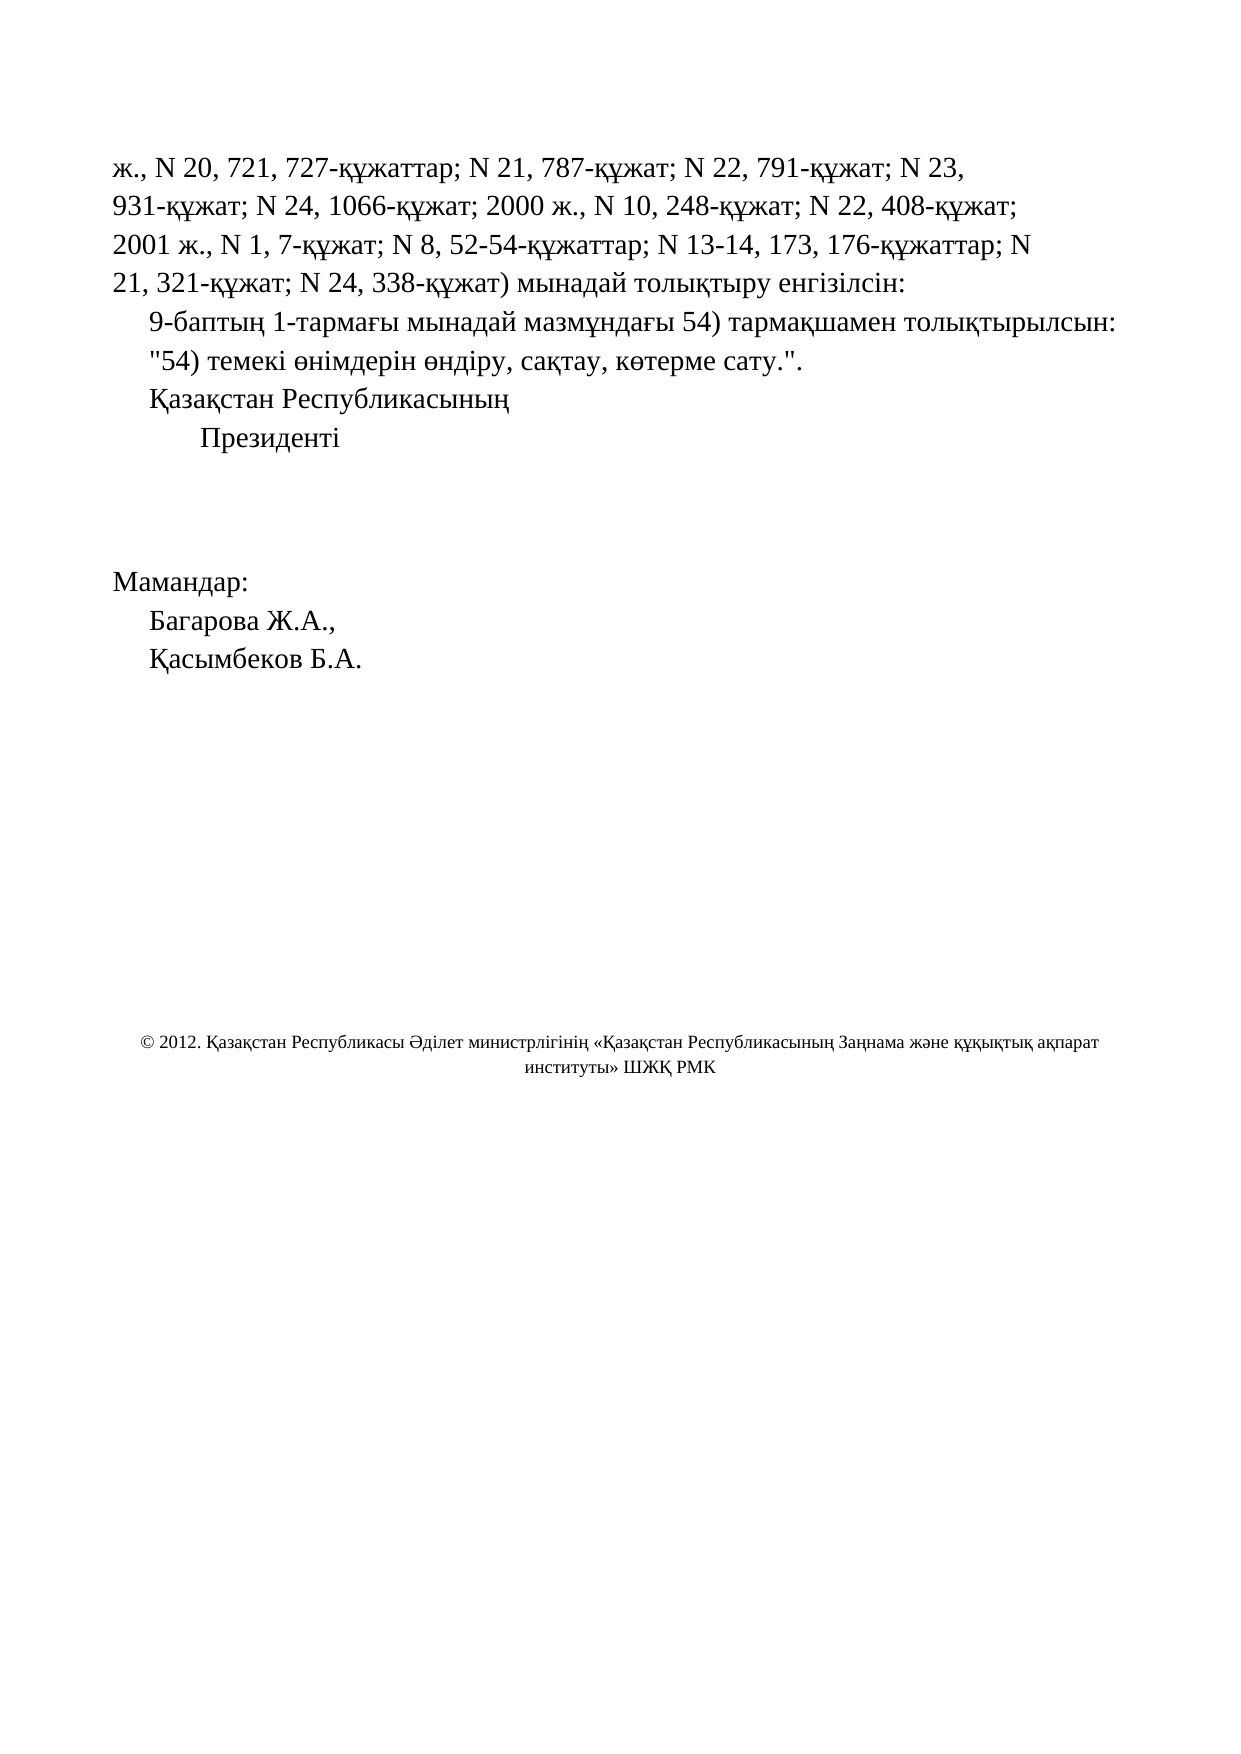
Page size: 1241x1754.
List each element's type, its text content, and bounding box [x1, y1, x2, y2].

text © 2012. Қазақстан Республикасы Әділет министрлігінің «Қазақстан Республикасының Заңнама және құқықтық ақпарат институты» ШЖҚ РМК [112, 1031, 1128, 1077]
text 9-баптың 1-тармағы мынадай мазмұндағы 54) тармақшамен толықтырылсын: [112, 304, 1128, 338]
text Мамандар: [112, 564, 1128, 598]
text Қасымбеков Б.А. [112, 642, 1128, 675]
text "54) темекi өнiмдерiн өндiру, сақтау, көтерме сату.". [112, 343, 1128, 376]
text ж., N 20, 721, 727-құжаттар; N 21, 787-құжат; N 22, 791-құжат; N 23, [112, 150, 1128, 183]
text 2001 ж., N 1, 7-құжат; N 8, 52-54-құжаттар; N 13-14, 173, 176-құжаттар; N [112, 227, 1128, 261]
text 21, 321-құжат; N 24, 338-құжат) мынадай толықтыру енгізiлсiн: [112, 266, 1128, 299]
text Қазақстан Республикасының [112, 381, 1128, 415]
text Багарова Ж.А., [112, 603, 1128, 637]
text 931-құжат; N 24, 1066-құжат; 2000 ж., N 10, 248-құжат; N 22, 408-құжат; [112, 188, 1128, 222]
text Президентi [112, 420, 1128, 453]
